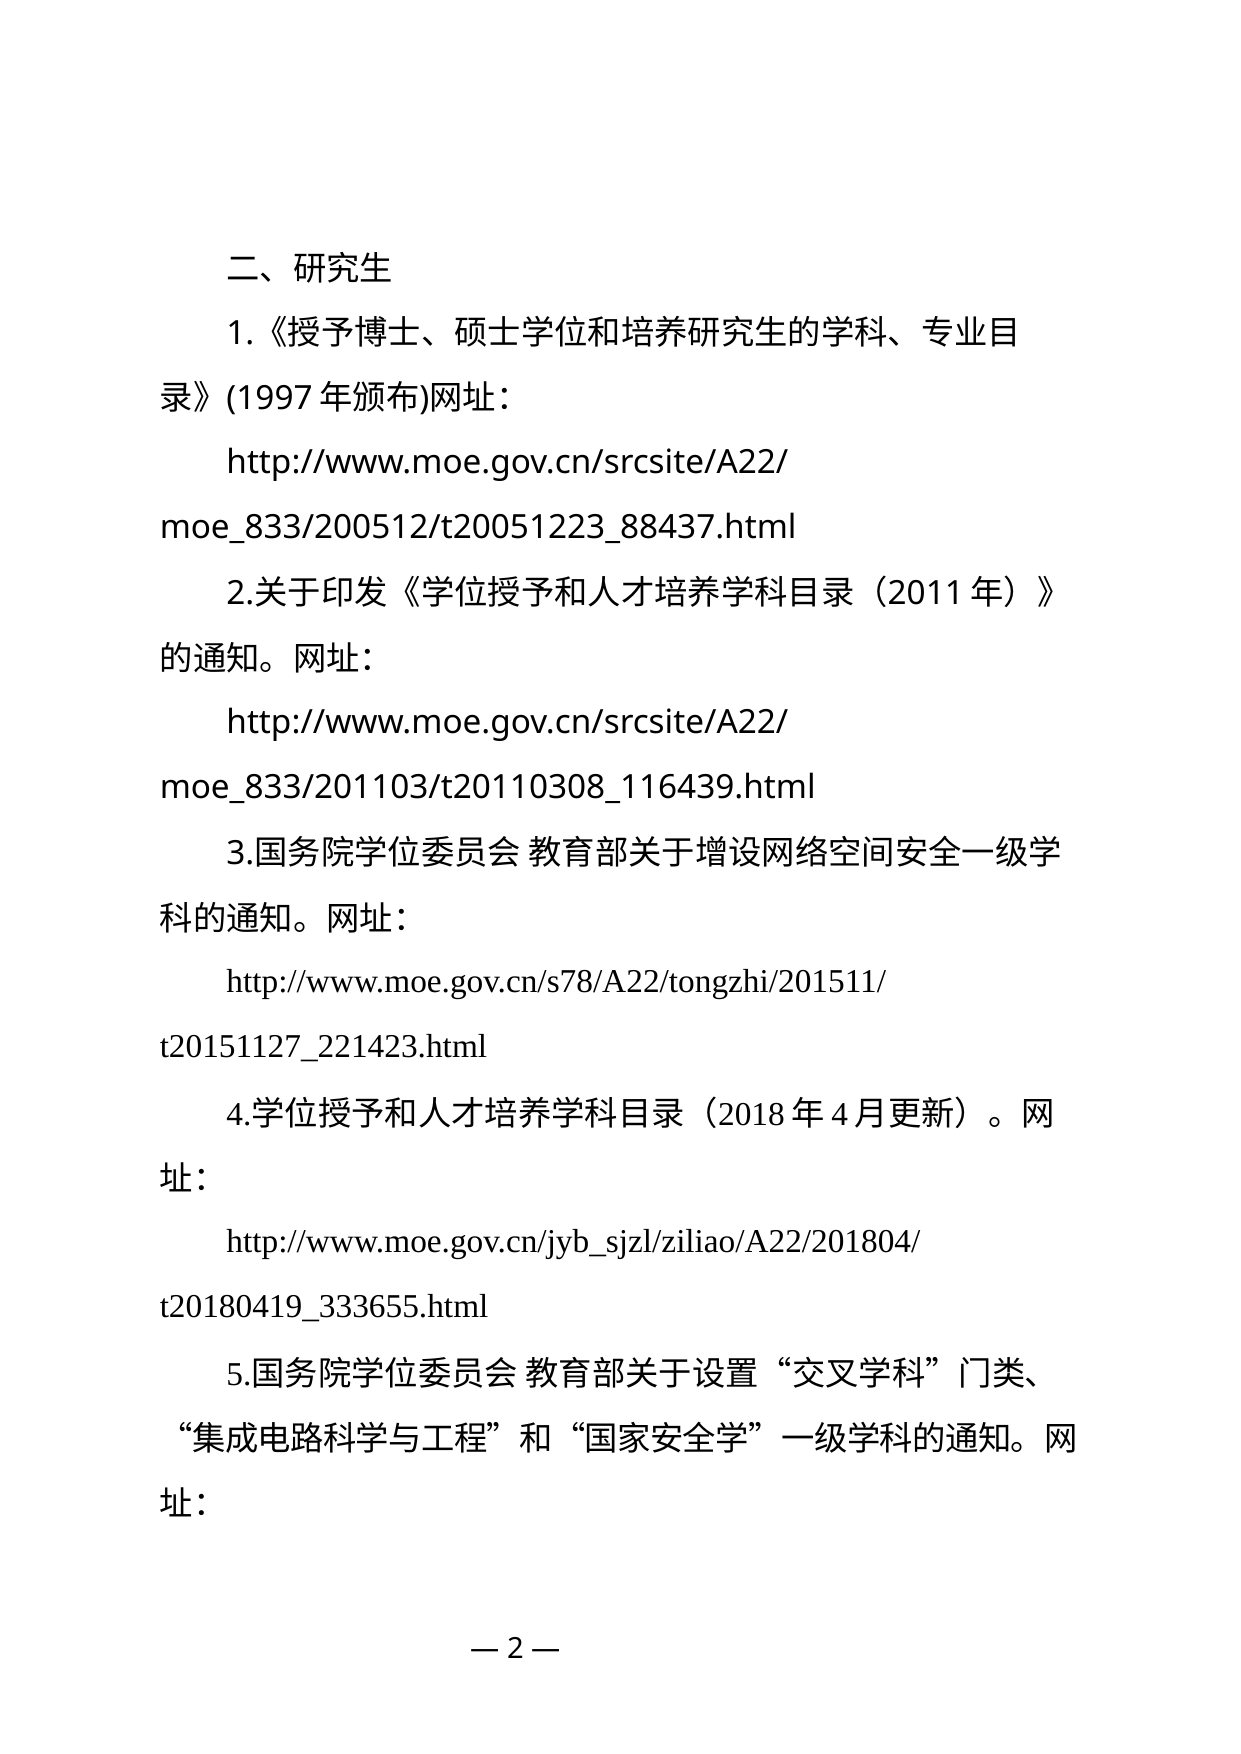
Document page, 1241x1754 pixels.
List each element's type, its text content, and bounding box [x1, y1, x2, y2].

list 4.学位授予和人才培养学科目录（2018年4月更新）。网址： [159, 1078, 1081, 1208]
list 1.《授予博士、硕士学位和培养研究生的学科、专业目录》(1997年颁布)网址： [159, 298, 1081, 428]
list http://www.moe.gov.cn/srcsite/A22/moe_833/200512/t20051223_88437.html [159, 428, 1081, 558]
list 3.国务院学位委员会 教育部关于增设网络空间安全一级学科的通知。网址： [159, 818, 1081, 948]
list http://www.moe.gov.cn/jyb_sjzl/ziliao/A22/201804/t20180419_333655.html [159, 1208, 1081, 1338]
text 二、研究生 [159, 233, 1081, 298]
list 5.国务院学位委员会 教育部关于设置“交叉学科”门类、“集成电路科学与工程”和“国家安全学”一级学科的通知。网址： [159, 1338, 1081, 1533]
list 2.关于印发《学位授予和人才培养学科目录（2011年）》的通知。网址： [159, 558, 1081, 688]
list http://www.moe.gov.cn/srcsite/A22/moe_833/201103/t20110308_116439.html [159, 688, 1081, 818]
list http://www.moe.gov.cn/s78/A22/tongzhi/201511/t20151127_221423.html [159, 948, 1081, 1078]
